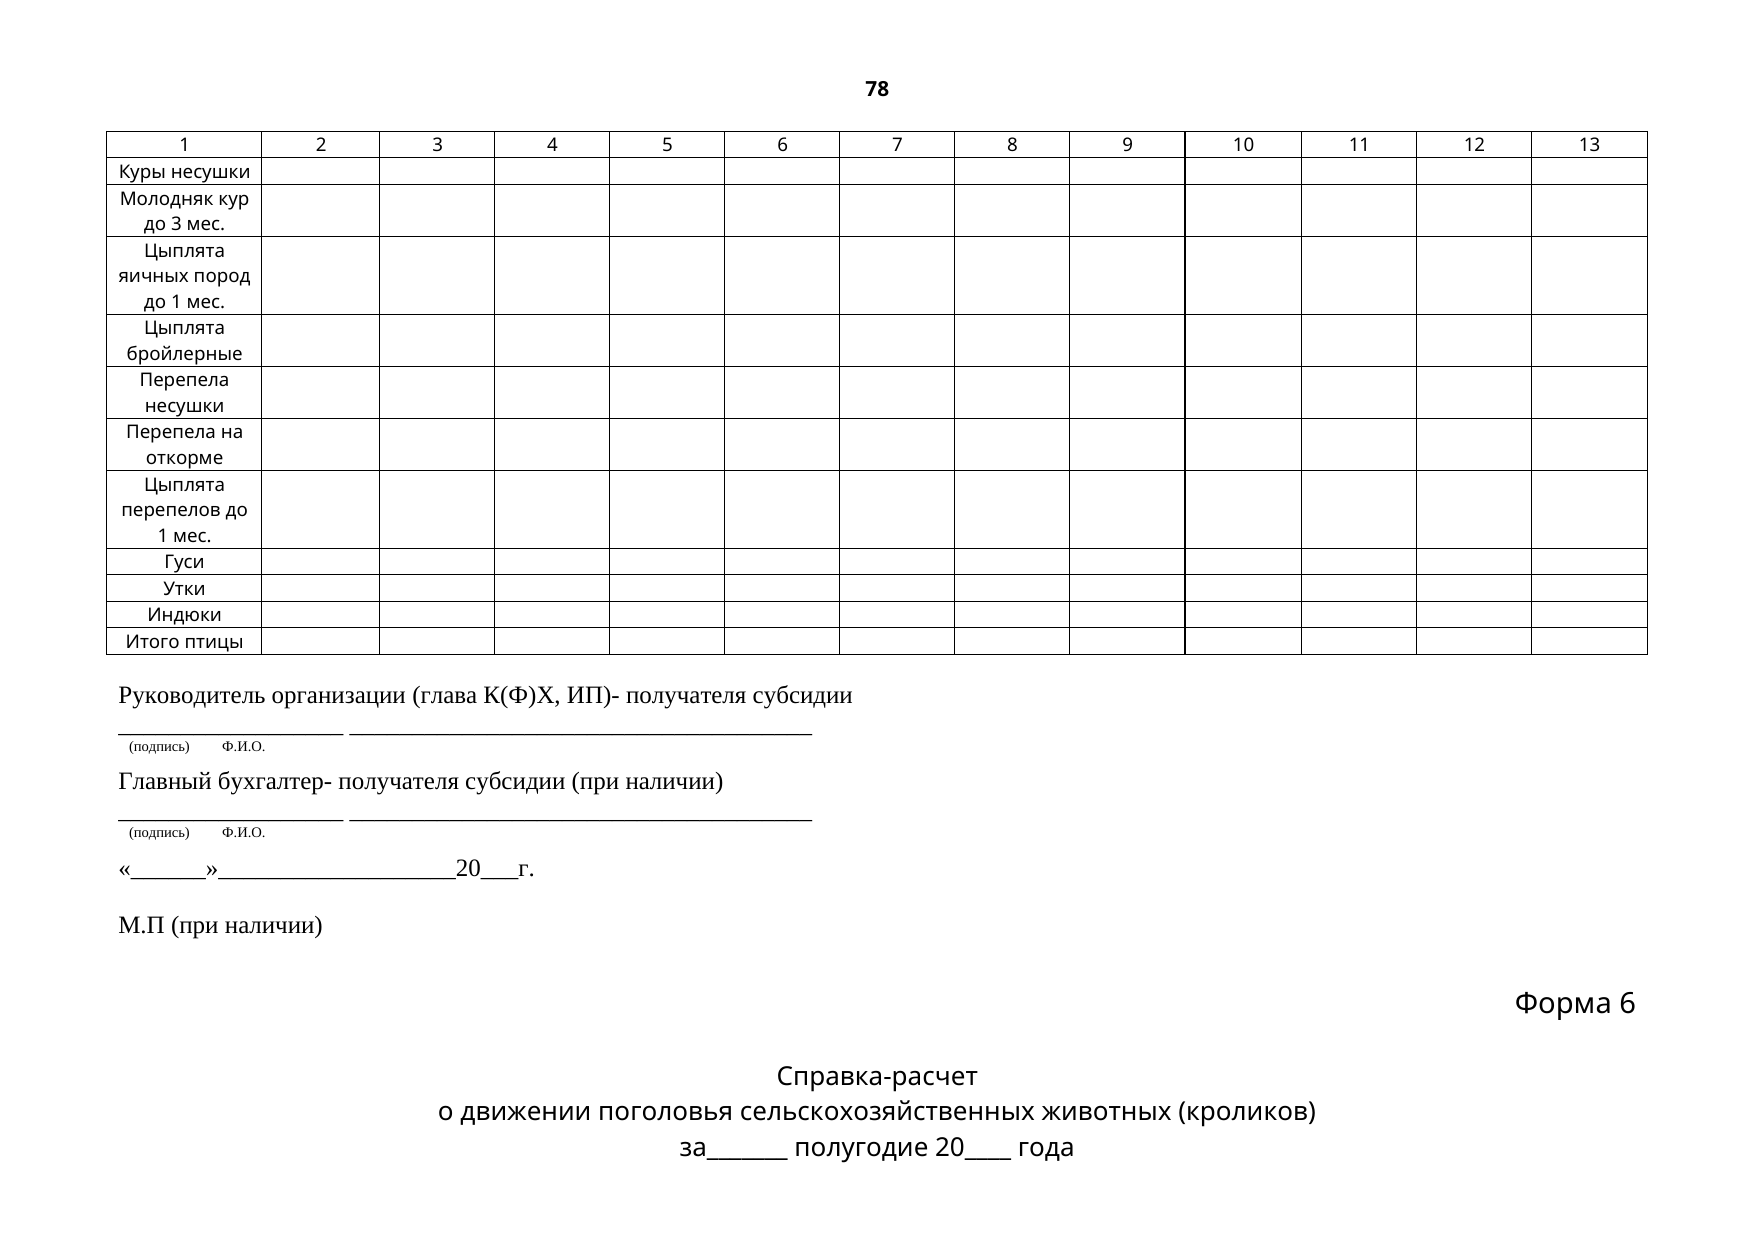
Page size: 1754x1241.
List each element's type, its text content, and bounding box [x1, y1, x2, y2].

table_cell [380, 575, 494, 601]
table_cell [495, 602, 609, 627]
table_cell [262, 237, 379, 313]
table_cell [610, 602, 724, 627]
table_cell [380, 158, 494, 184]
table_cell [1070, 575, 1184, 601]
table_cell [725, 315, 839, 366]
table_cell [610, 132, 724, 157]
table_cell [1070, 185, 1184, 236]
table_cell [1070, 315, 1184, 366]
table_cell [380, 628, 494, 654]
text за_______ полугодие 20____ года [118, 1128, 1636, 1164]
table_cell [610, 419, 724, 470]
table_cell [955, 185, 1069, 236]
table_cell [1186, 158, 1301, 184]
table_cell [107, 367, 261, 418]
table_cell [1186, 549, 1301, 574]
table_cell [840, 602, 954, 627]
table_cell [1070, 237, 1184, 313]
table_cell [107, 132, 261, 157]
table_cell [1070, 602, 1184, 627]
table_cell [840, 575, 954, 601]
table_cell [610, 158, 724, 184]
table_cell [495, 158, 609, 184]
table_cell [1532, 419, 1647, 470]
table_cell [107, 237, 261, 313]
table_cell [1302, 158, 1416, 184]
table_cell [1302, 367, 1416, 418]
text Справка-расчет [118, 1057, 1636, 1093]
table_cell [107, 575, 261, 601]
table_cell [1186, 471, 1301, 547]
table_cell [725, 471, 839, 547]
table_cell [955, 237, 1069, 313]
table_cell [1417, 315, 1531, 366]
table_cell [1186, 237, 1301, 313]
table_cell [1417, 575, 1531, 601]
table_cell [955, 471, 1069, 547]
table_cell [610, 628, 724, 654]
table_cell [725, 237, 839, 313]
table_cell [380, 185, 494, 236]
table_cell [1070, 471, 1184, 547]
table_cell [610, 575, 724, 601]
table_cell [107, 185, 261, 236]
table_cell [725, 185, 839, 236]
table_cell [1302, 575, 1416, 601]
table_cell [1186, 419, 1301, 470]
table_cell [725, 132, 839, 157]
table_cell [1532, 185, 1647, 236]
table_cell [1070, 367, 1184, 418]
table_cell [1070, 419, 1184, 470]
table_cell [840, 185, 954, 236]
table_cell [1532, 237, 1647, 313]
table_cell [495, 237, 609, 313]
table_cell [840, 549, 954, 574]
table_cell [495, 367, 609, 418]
text (подпись) Ф.И.О. [118, 824, 1636, 853]
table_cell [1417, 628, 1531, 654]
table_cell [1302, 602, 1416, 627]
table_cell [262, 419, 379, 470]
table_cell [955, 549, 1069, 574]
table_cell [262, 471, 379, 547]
text Главный бухгалтер- получателя субсидии (при наличии) [118, 766, 1636, 795]
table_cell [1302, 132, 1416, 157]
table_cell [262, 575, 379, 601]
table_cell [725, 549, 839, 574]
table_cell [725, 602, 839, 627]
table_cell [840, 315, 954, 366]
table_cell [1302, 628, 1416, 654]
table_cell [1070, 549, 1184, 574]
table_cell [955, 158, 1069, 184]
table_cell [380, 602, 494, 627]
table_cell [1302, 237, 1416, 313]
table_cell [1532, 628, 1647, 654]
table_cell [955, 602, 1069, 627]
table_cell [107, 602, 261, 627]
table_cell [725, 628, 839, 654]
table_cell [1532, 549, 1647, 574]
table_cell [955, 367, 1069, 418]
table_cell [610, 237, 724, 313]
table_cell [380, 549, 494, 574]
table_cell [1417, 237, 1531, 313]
text Руководитель организации (глава К(Ф)Х, ИП)- получателя субсидии [118, 680, 1636, 709]
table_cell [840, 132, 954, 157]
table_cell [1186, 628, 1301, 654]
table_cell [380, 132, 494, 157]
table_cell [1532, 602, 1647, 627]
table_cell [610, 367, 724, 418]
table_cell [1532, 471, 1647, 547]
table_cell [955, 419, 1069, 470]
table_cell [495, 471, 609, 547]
text __________________ _____________________________________ [118, 709, 1636, 738]
text __________________ _____________________________________ [118, 795, 1636, 824]
text (подпись) Ф.И.О. [118, 738, 1636, 766]
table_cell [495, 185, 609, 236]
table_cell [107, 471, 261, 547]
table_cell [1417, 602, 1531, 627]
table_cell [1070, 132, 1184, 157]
text о движении поголовья сельскохозяйственных животных (кроликов) [118, 1093, 1636, 1128]
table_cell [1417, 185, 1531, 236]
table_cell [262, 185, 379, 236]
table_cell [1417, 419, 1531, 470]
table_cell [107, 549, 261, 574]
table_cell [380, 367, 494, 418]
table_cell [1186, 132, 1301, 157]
text «______»___________________20___г. [118, 853, 1636, 881]
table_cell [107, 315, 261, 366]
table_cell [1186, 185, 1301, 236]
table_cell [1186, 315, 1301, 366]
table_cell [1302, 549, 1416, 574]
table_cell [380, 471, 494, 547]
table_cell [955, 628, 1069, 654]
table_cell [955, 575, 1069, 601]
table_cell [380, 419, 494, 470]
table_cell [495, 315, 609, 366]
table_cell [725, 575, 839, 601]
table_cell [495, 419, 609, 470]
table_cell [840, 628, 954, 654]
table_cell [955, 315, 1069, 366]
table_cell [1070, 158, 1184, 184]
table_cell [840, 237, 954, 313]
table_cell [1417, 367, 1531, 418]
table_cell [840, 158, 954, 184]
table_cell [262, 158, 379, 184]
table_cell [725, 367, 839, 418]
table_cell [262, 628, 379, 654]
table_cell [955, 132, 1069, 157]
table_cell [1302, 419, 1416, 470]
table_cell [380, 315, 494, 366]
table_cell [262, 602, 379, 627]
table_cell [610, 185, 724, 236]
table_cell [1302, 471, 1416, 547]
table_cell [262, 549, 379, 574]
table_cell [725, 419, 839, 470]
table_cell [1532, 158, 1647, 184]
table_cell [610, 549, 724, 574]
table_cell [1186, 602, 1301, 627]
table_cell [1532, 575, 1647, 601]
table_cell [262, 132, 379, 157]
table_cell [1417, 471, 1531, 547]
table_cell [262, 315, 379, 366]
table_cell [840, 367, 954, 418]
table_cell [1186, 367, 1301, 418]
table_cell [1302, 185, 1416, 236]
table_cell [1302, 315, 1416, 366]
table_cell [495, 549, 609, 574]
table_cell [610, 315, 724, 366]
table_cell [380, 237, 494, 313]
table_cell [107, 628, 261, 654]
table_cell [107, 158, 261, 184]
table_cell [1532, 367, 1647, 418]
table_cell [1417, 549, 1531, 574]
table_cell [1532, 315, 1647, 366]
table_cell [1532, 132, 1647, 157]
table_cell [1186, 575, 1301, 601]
text М.П (при наличии) [118, 910, 1636, 939]
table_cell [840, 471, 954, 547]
text Форма 6 [74, 982, 1636, 1022]
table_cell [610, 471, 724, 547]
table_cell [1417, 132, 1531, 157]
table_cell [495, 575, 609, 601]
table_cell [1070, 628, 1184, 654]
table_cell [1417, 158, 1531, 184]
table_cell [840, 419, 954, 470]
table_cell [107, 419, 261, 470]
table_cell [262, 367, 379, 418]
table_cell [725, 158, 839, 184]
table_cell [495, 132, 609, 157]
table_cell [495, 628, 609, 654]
